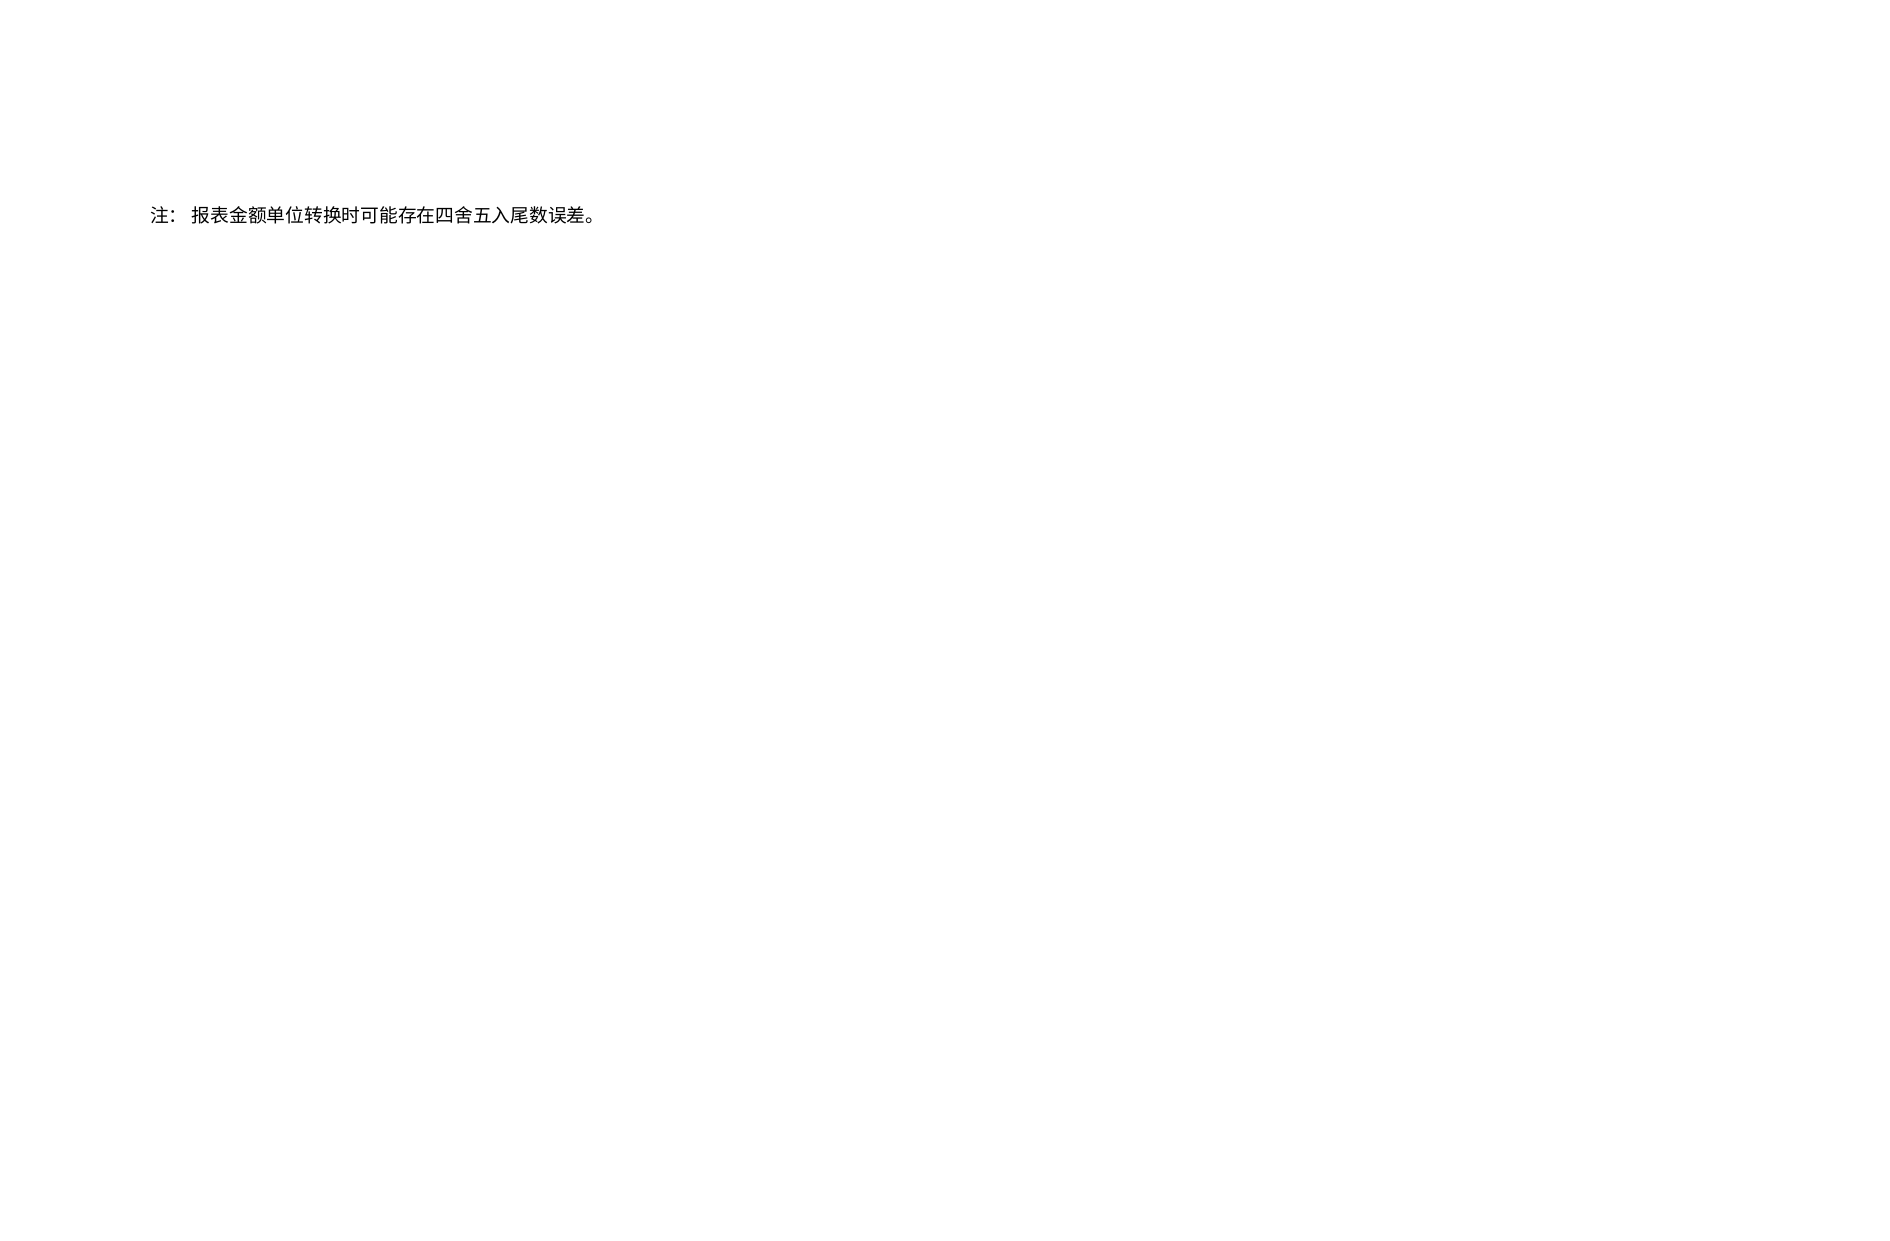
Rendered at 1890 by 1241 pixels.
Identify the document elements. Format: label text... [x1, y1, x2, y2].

text 注： 报表金额单位转换时可能存在四舍五入尾数误差。 [150, 198, 1740, 230]
